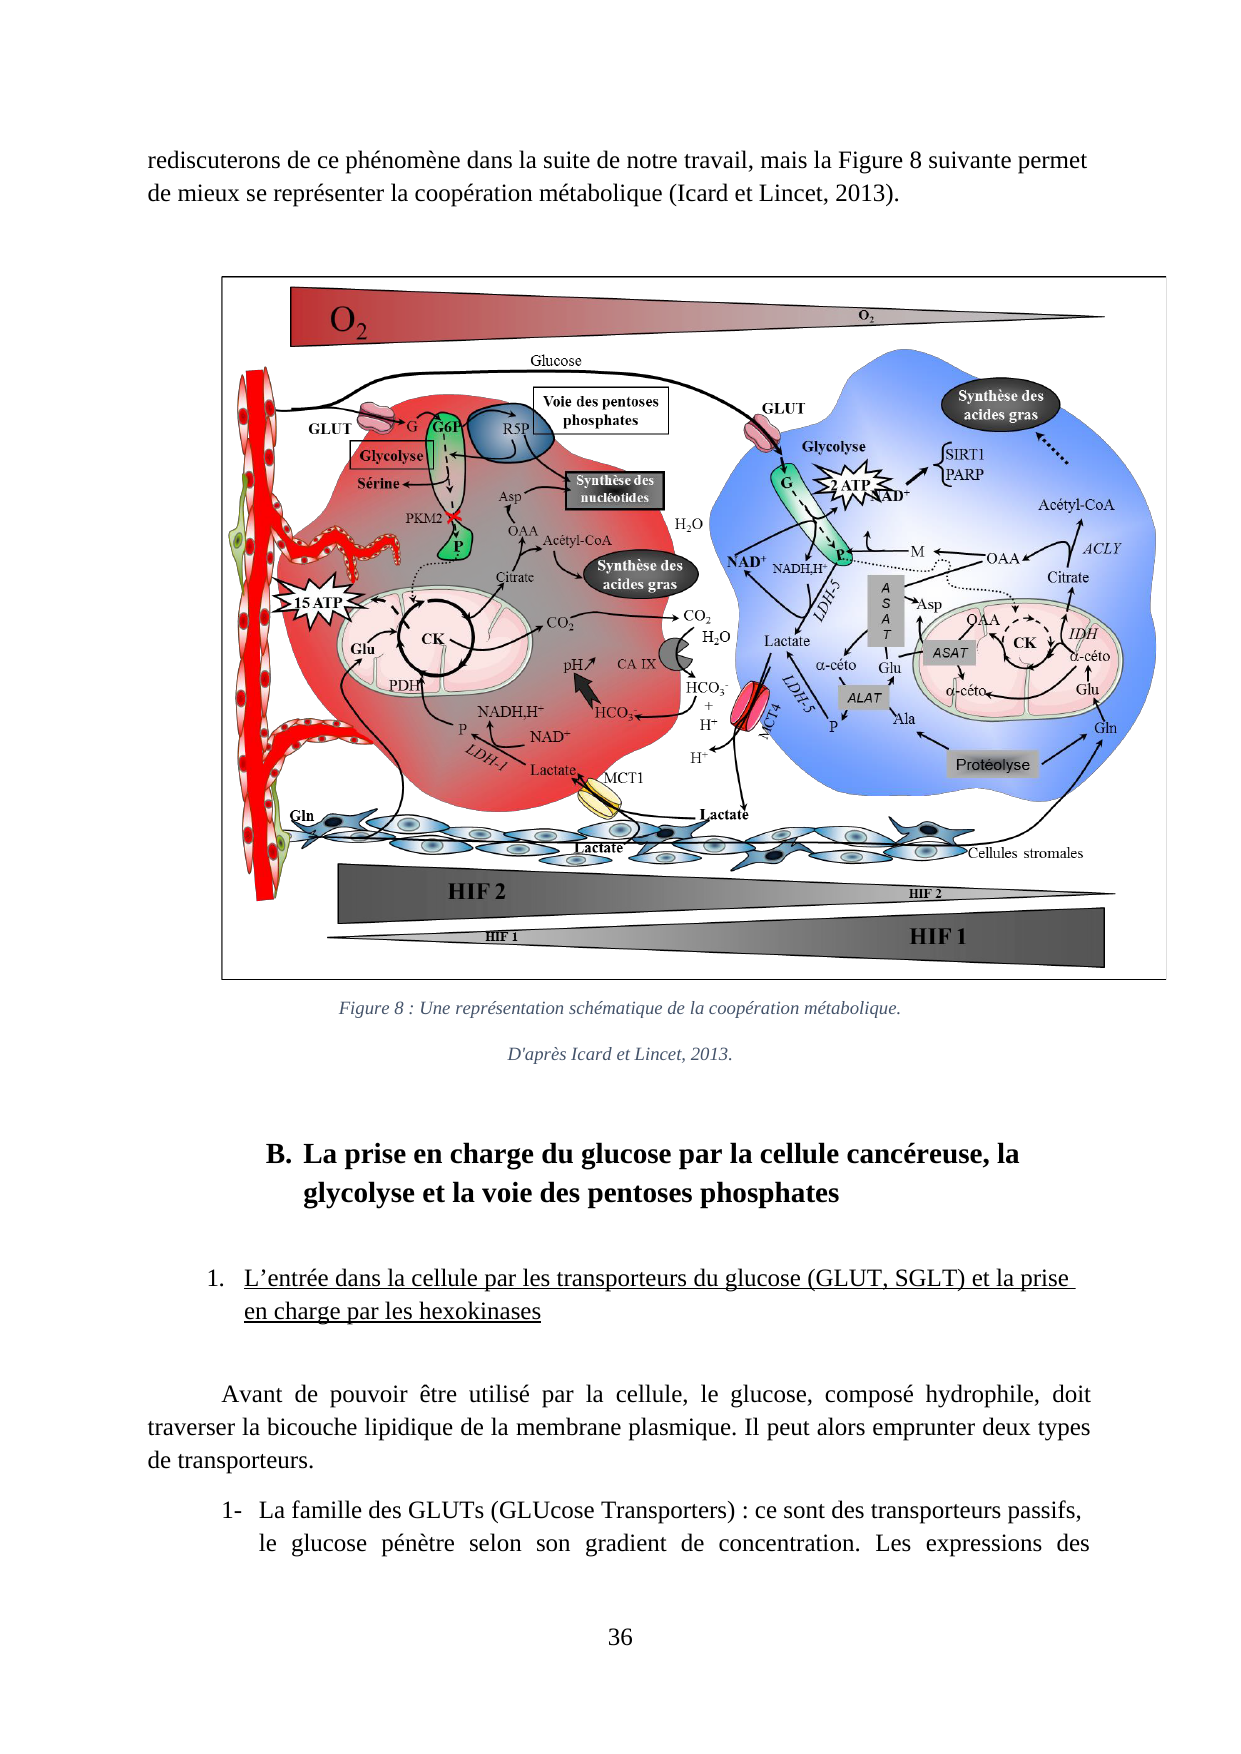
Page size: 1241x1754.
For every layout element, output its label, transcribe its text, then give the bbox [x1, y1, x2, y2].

text D'après Icard et Lincet, 2013. [336, 1043, 904, 1064]
list L’entrée dans la cellule par les transporteurs du glucose (GLUT, SGLT) et la prise en charge par les hexokinases [206, 1263, 1093, 1325]
text Avant de pouvoir être utilisé par la cellule, le glucose, composé hydrophile, doit traverser la bicouche lipidique de la membrane plasmique. Il peut alors emprunter deux types de transporteurs. [147, 1379, 1092, 1474]
list La famille des GLUTs (GLUcose Transporters) : ce sont des transporteurs passifs, le glucose pénètre selon son gradient de concentration. Les expressions des [221, 1495, 1093, 1557]
picture [221, 276, 1167, 980]
text Figure 8 : Une représentation schématique de la coopération métabolique. [336, 980, 904, 1019]
subtitle La prise en charge du glucose par la cellule cancéreuse, la glycolyse et la voie des pentoses phosphates [266, 1137, 1093, 1209]
text rediscuterons de ce phénomène dans la suite de notre travail, mais la Figure 8 suivante permet de mieux se représenter la coopération métabolique (Icard et Lincet, 2013). [147, 145, 1109, 207]
